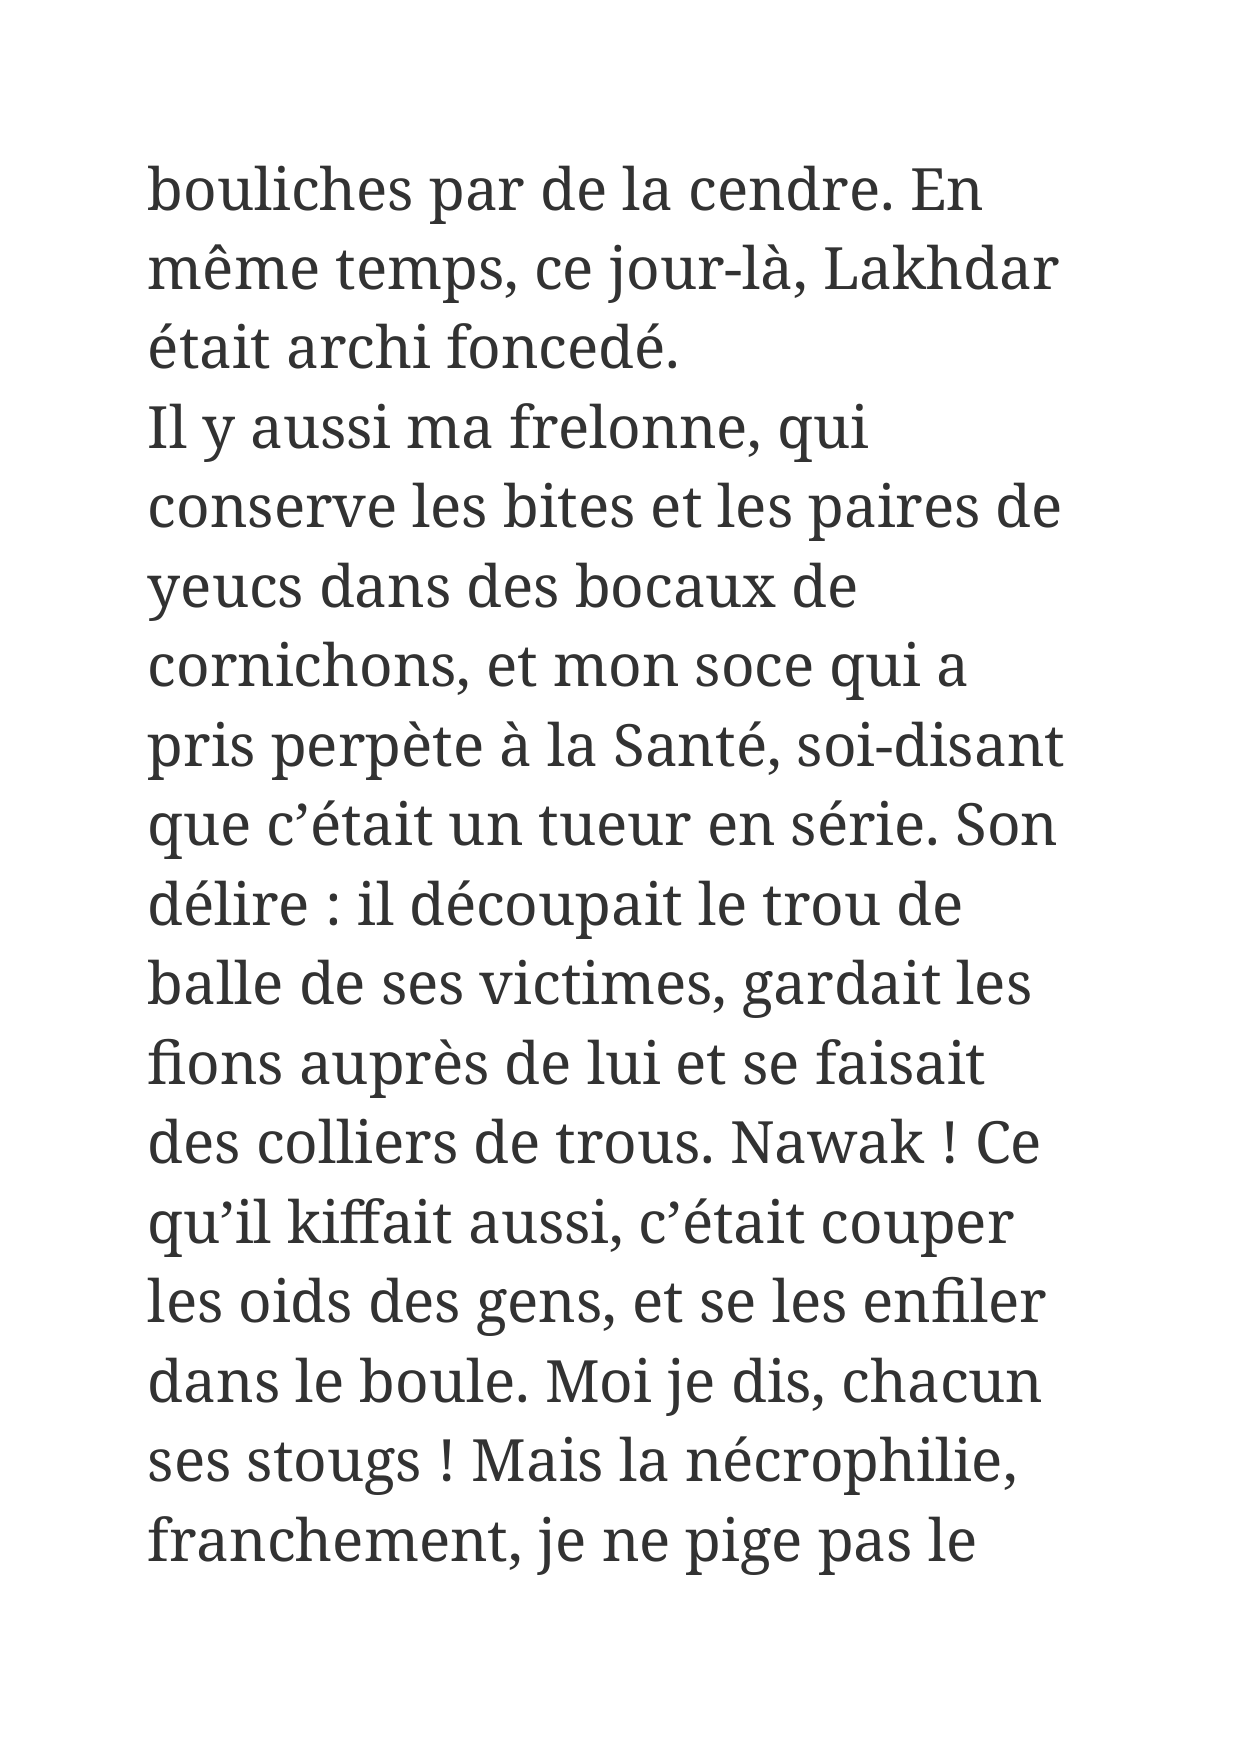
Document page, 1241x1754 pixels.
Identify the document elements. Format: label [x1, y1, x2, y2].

text [148, 148, 1093, 386]
text [148, 386, 1093, 1578]
